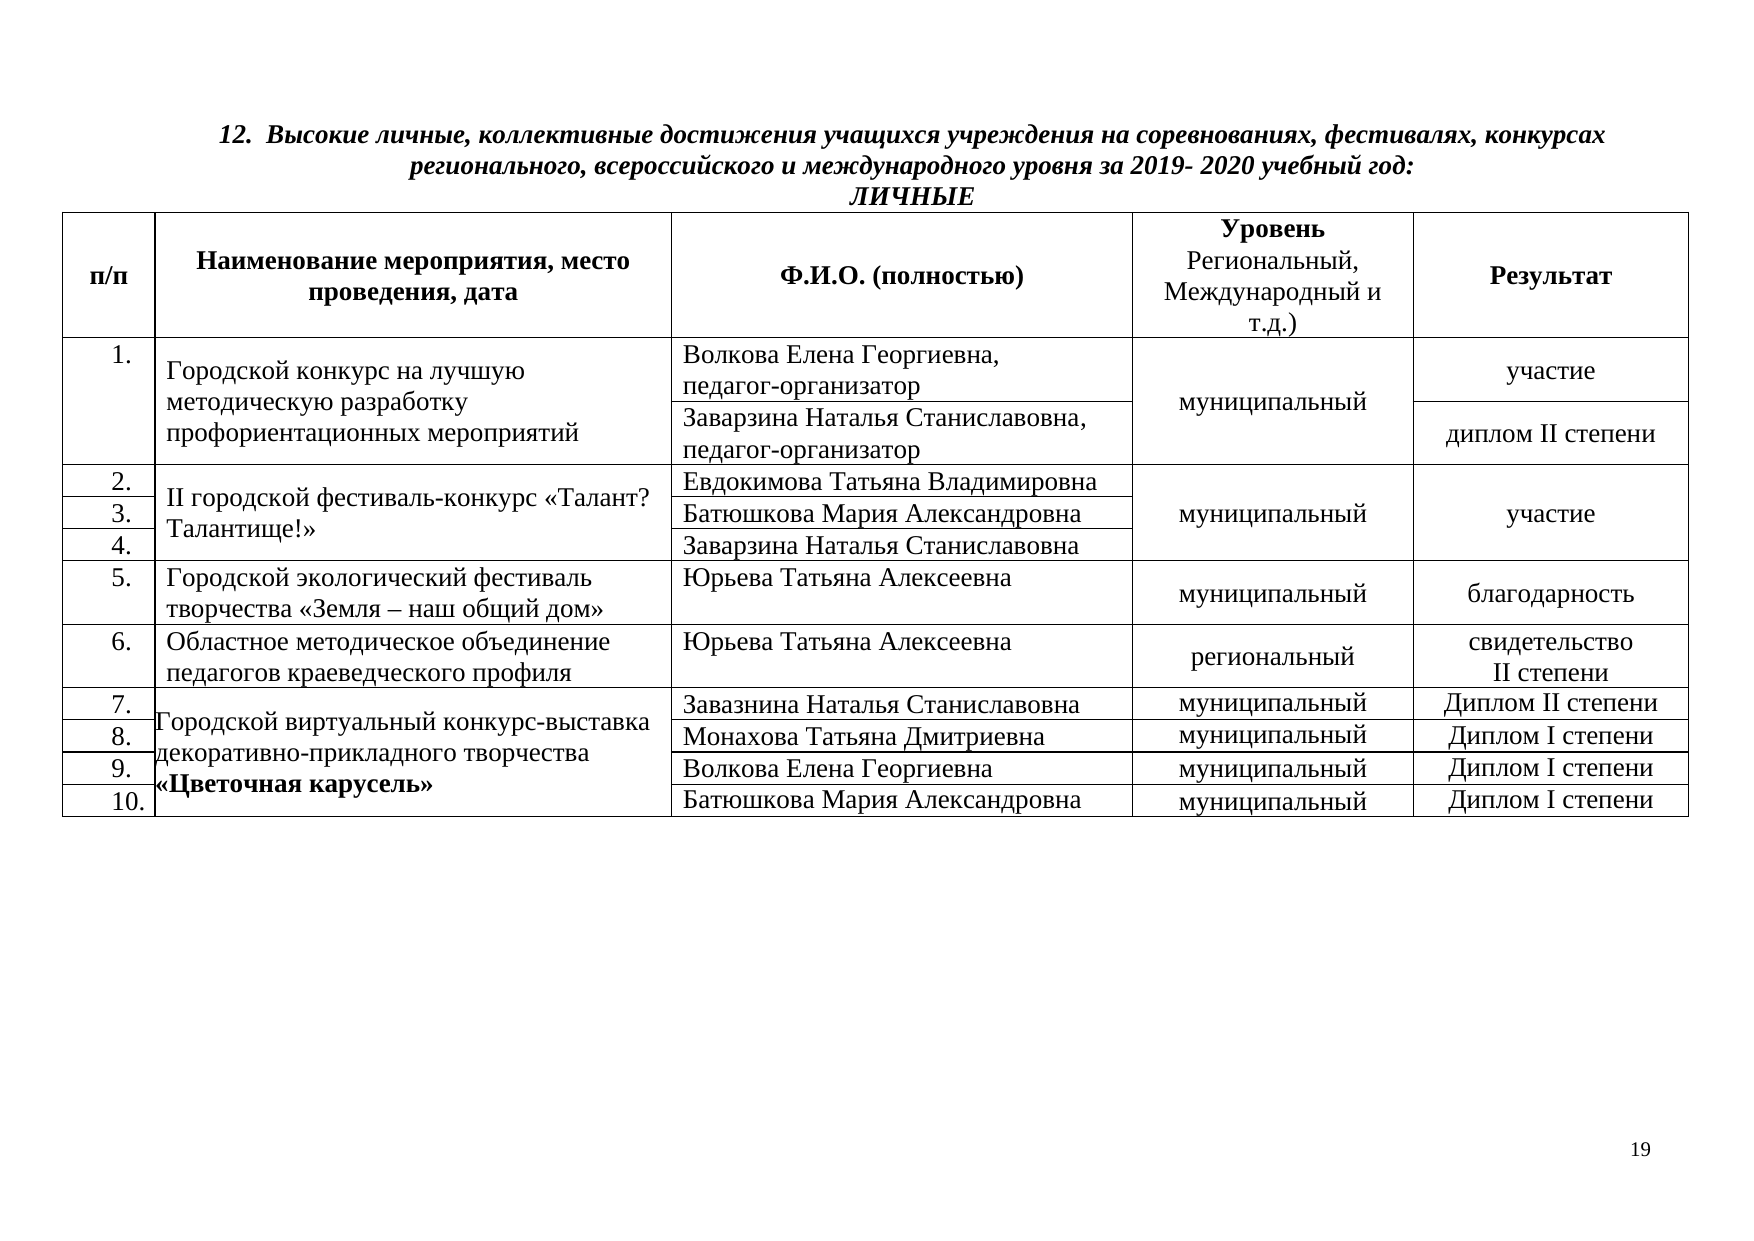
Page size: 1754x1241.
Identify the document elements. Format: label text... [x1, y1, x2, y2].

table_cell Диплом I степени [1414, 720, 1688, 751]
table_cell Батюшкова Мария Александровна [672, 497, 1132, 528]
table_cell Городской экологический фестиваль творчества «Земля – наш общий дом» [156, 561, 671, 624]
table_cell Евдокимова Татьяна Владимировна [672, 465, 1132, 496]
table_cell Заварзина Наталья Станиславовна [672, 529, 1132, 560]
table_cell участие [1414, 465, 1688, 560]
table_header Наименование мероприятия, место проведения, дата [156, 213, 671, 337]
table_cell муниципальный [1133, 338, 1413, 464]
text ЛИЧНЫЕ [174, 180, 1651, 212]
table_cell [63, 753, 154, 784]
table_cell муниципальный [1133, 561, 1413, 624]
table_cell Юрьева Татьяна Алексеевна [672, 561, 1132, 624]
table_cell Диплом II степени [1414, 688, 1688, 719]
table_cell региональный [1133, 625, 1413, 687]
table_cell муниципальный [1133, 465, 1413, 560]
table_cell Юрьева Татьяна Алексеевна [672, 625, 1132, 687]
table_cell муниципальный [1133, 785, 1413, 816]
table_cell Городской виртуальный конкурс-выставка декоративно-прикладного творчества «Цветочная карусель» [156, 688, 671, 816]
table_cell II городской фестиваль-конкурс «Талант? Талантище!» [156, 465, 671, 560]
table_cell свидетельство II степени [1414, 625, 1688, 687]
table_cell Завазнина Наталья Станиславовна [672, 688, 1132, 719]
table_cell Батюшкова Мария Александровна [672, 785, 1132, 816]
table_cell [63, 625, 154, 687]
table_cell Диплом I степени [1414, 753, 1688, 784]
table_cell [63, 529, 154, 560]
table_cell муниципальный [1133, 720, 1413, 751]
table_cell [63, 720, 154, 751]
table_cell [63, 785, 154, 816]
table_cell [63, 561, 154, 624]
text 12. Высокие личные, коллективные достижения учащихся учреждения на соревнованиях, фестивалях, конкурсах регионального, всероссийского и международного уровня за 2019- 2020 учебный год: [174, 118, 1651, 180]
table_cell Областное методическое объединение педагогов краеведческого профиля [156, 625, 671, 687]
table_cell диплом II степени [1414, 402, 1688, 464]
table_cell Волкова Елена Георгиевна [672, 753, 1132, 784]
table_cell Городской конкурс на лучшую методическую разработку профориентационных мероприятий [156, 338, 671, 464]
table_cell [63, 338, 154, 464]
table_header Ф.И.О. (полностью) [672, 213, 1132, 337]
table_cell участие [1414, 338, 1688, 401]
table_cell Монахова Татьяна Дмитриевна [672, 720, 1132, 751]
table_cell [63, 497, 154, 528]
table_cell муниципальный [1133, 688, 1413, 719]
table_header Результат [1414, 213, 1688, 337]
table_header Уровень Региональный, Международный и т.д.) [1133, 213, 1413, 337]
table_cell [63, 465, 154, 496]
table_cell [63, 688, 154, 719]
table_cell Волкова Елена Георгиевна, педагог-организатор [672, 338, 1132, 401]
table_cell муниципальный [1133, 753, 1413, 784]
table_header п/п [63, 213, 154, 337]
table_cell Заварзина Наталья Станиславовна, педагог-организатор [672, 402, 1132, 464]
table_cell Диплом I степени [1414, 785, 1688, 816]
table_cell благодарность [1414, 561, 1688, 624]
